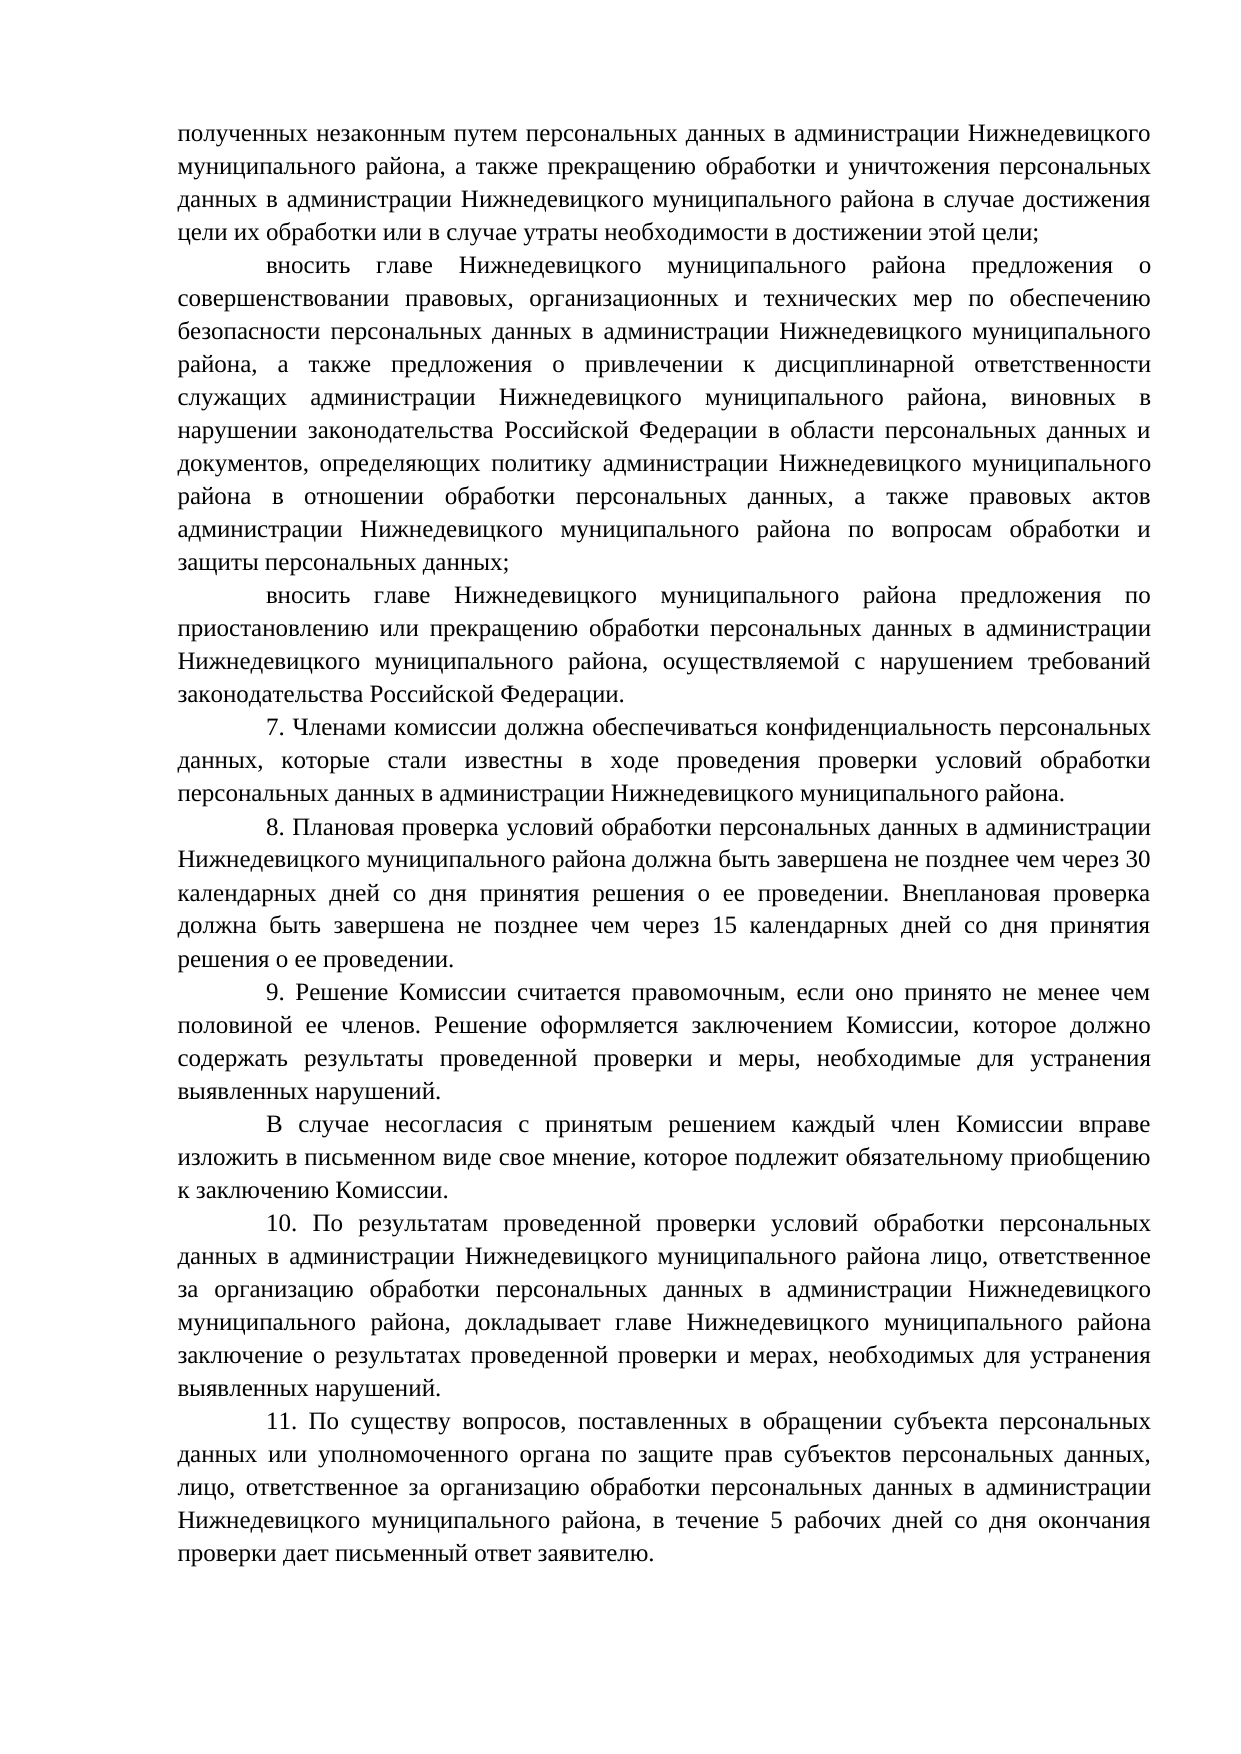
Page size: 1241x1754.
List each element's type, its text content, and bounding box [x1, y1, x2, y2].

text вносить главе Нижнедевицкого муниципального района предложения по приостановлению или прекращению обработки персональных данных в администрации Нижнедевицкого муниципального района, осуществляемой с нарушением требований законодательства Российской Федерации. [177, 580, 1152, 708]
text вносить главе Нижнедевицкого муниципального района предложения о совершенствовании правовых, организационных и технических мер по обеспечению безопасности персональных данных в администрации Нижнедевицкого муниципального района, а также предложения о привлечении к дисциплинарной ответственности служащих администрации Нижнедевицкого муниципального района, виновных в нарушении законодательства Российской Федерации в области персональных данных и документов, определяющих политику администрации Нижнедевицкого муниципального района в отношении обработки персональных данных, а также правовых актов администрации Нижнедевицкого муниципального района по вопросам обработки и защиты персональных данных; [177, 250, 1152, 576]
text 10. По результатам проведенной проверки условий обработки персональных данных в администрации Нижнедевицкого муниципального района лицо, ответственное за организацию обработки персональных данных в администрации Нижнедевицкого муниципального района, докладывает главе Нижнедевицкого муниципального района заключение о результатах проведенной проверки и мерах, необходимых для устранения выявленных нарушений. [177, 1208, 1152, 1402]
text В случае несогласия с принятым решением каждый член Комиссии вправе изложить в письменном виде свое мнение, которое подлежит обязательному приобщению к заключению Комиссии. [177, 1109, 1152, 1203]
text 8. Плановая проверка условий обработки персональных данных в администрации Нижнедевицкого муниципального района должна быть завершена не позднее чем через 30 календарных дней со дня принятия решения о ее проведении. Внеплановая проверка должна быть завершена не позднее чем через 15 календарных дней со дня принятия решения о ее проведении. [177, 812, 1152, 972]
text 7. Членами комиссии должна обеспечиваться конфиденциальность персональных данных, которые стали известны в ходе проведения проверки условий обработки персональных данных в администрации Нижнедевицкого муниципального района. [177, 712, 1152, 807]
text 9. Решение Комиссии считается правомочным, если оно принято не менее чем половиной ее членов. Решение оформляется заключением Комиссии, которое должно содержать результаты проведенной проверки и меры, необходимые для устранения выявленных нарушений. [177, 977, 1152, 1104]
text 11. По существу вопросов, поставленных в обращении субъекта персональных данных или уполномоченного органа по защите прав субъектов персональных данных, лицо, ответственное за организацию обработки персональных данных в администрации Нижнедевицкого муниципального района, в течение 5 рабочих дней со дня окончания проверки дает письменный ответ заявителю. [177, 1406, 1152, 1567]
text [177, 118, 1152, 246]
